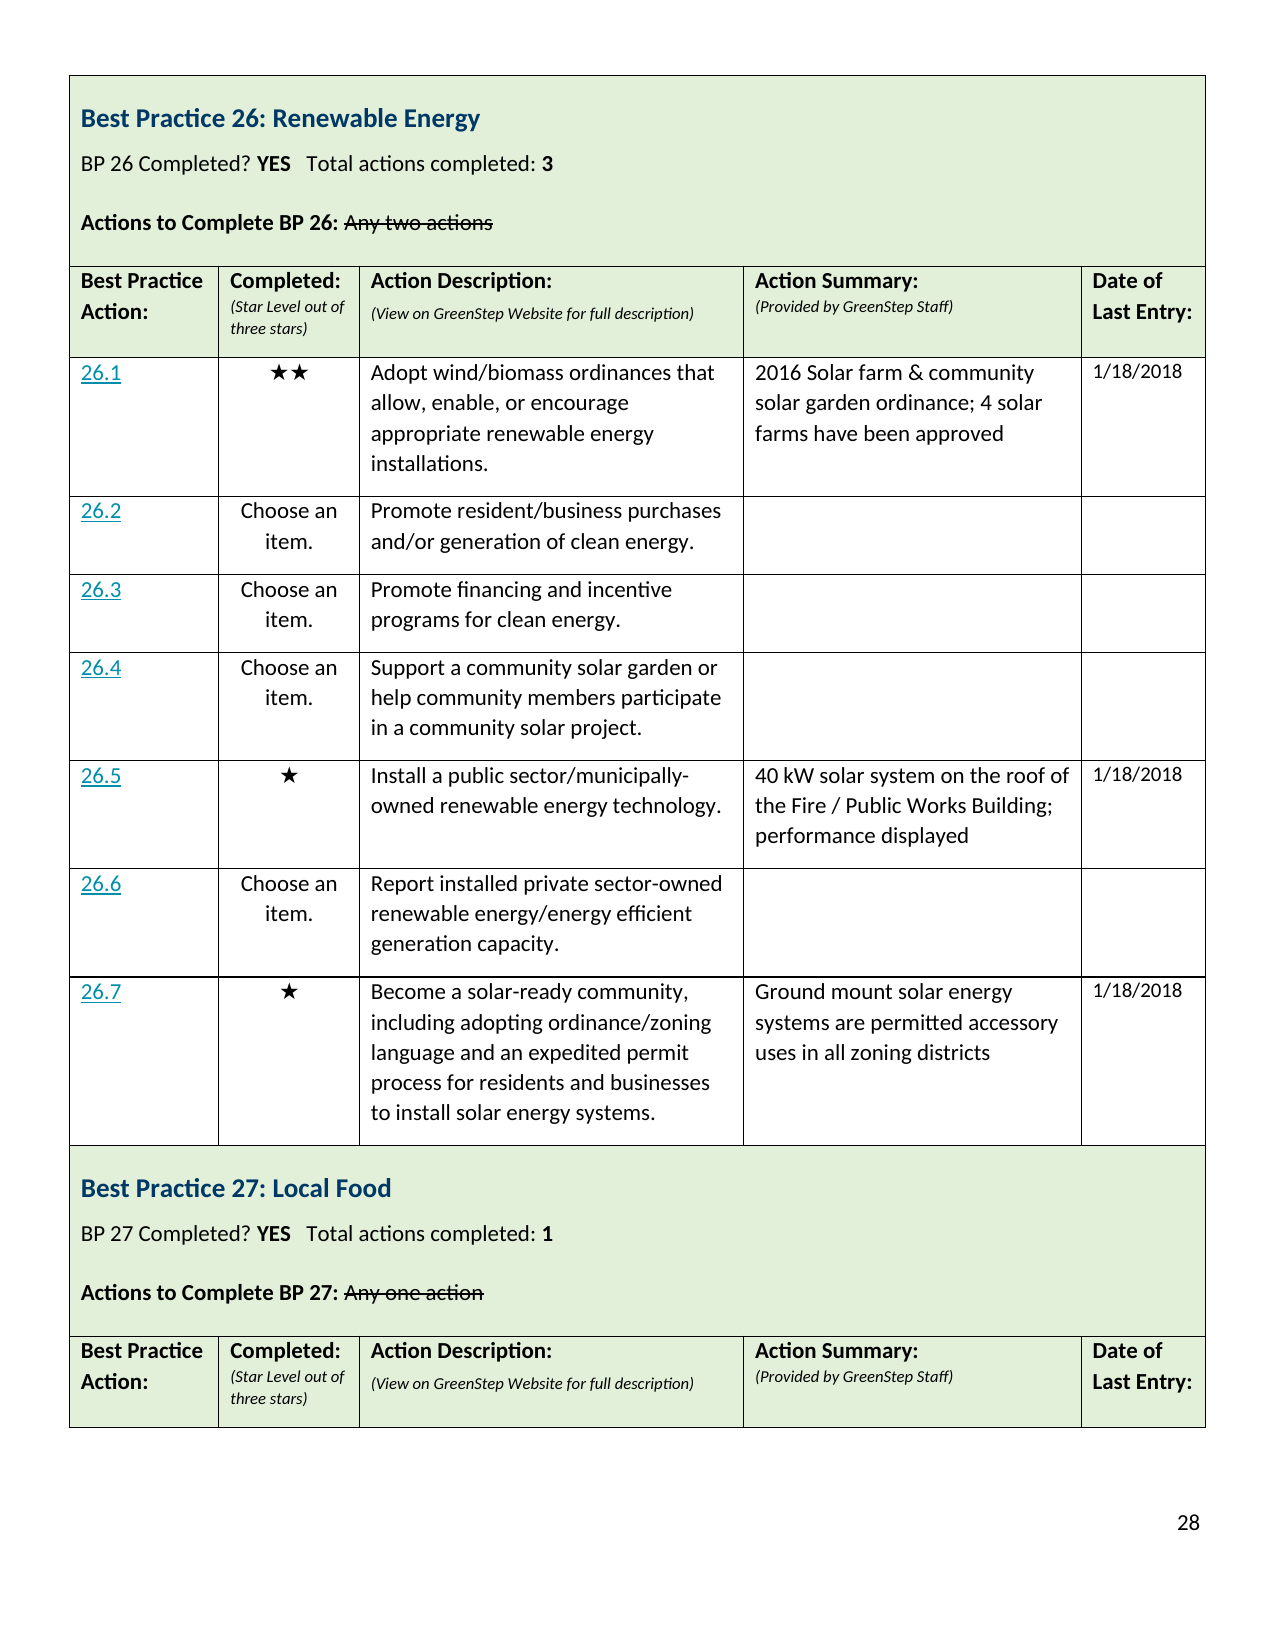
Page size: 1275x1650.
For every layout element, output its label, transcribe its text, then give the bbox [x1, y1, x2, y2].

table_cell 2016 Solar farm & community solar garden ordinance; 4 solar farms have been approved [744, 358, 1081, 496]
table_cell [219, 575, 359, 652]
table_cell [1082, 575, 1205, 652]
table_cell 26.5 [70, 761, 218, 868]
table_cell Action Description: (View on GreenStep Website for full description) [360, 267, 743, 357]
table_cell Become a solar-ready community, including adopting ordinance/zoning language and an expedited permit process for residents and businesses to install solar energy systems. [360, 978, 743, 1145]
table_cell Best Practice Action: [70, 1337, 218, 1427]
table_cell 26.2 [70, 497, 218, 574]
table_cell Ground mount solar energy systems are permitted accessory uses in all zoning districts [744, 978, 1081, 1145]
table_cell 26.3 [70, 575, 218, 652]
table_cell [219, 497, 359, 574]
table_cell [744, 653, 1081, 760]
table_cell Report installed private sector-owned renewable energy/energy efficient generation capacity. [360, 869, 743, 976]
table_cell Promote resident/business purchases and/or generation of clean energy. [360, 497, 743, 574]
table_cell Action Description: (View on GreenStep Website for full description) [360, 1337, 743, 1427]
table_cell 26.7 [70, 978, 218, 1145]
table_cell [219, 653, 359, 760]
table_cell 26.1 [70, 358, 218, 496]
table_cell Action Summary: (Provided by GreenStep Staff) [744, 1337, 1081, 1427]
table_cell Date of Last Entry: [1082, 267, 1205, 357]
table_cell [744, 575, 1081, 652]
table_cell Adopt wind/biomass ordinances that allow, enable, or encourage appropriate renewable energy installations. [360, 358, 743, 496]
table_cell Date of Last Entry: [1082, 1337, 1205, 1427]
table_cell [219, 978, 359, 1145]
table_cell [1082, 497, 1205, 574]
table_cell Promote financing and incentive programs for clean energy. [360, 575, 743, 652]
table_cell Completed: (Star Level out of three stars) [219, 267, 359, 357]
table_cell 26.6 [70, 869, 218, 976]
table_cell 26.4 [70, 653, 218, 760]
table_cell 1/18/2018 [1082, 358, 1205, 496]
table_cell Action Summary: (Provided by GreenStep Staff) [744, 267, 1081, 357]
table_cell [219, 358, 359, 496]
table_cell Best Practice 27: Local Food BP 27 Completed? Total actions completed: Actions to Complete BP 27: Any one action [70, 1146, 1205, 1336]
table_cell [219, 761, 359, 868]
table_cell Best Practice Action: [70, 267, 218, 357]
table_cell Best Practice 26: Renewable Energy BP 26 Completed? Total actions completed: Actions to Complete BP 26: Any two actions [70, 76, 1205, 266]
table_cell 1/18/2018 [1082, 978, 1205, 1145]
table_cell [744, 869, 1081, 976]
table_cell [1082, 653, 1205, 760]
table_cell Completed: (Star Level out of three stars) [219, 1337, 359, 1427]
table_cell [744, 497, 1081, 574]
table_cell 1/18/2018 [1082, 761, 1205, 868]
table_cell Install a public sector/municipally-owned renewable energy technology. [360, 761, 743, 868]
table_cell 40 kW solar system on the roof of the Fire / Public Works Building; performance displayed [744, 761, 1081, 868]
table_cell [219, 869, 359, 976]
table_cell Support a community solar garden or help community members participate in a community solar project. [360, 653, 743, 760]
table_cell [1082, 869, 1205, 976]
